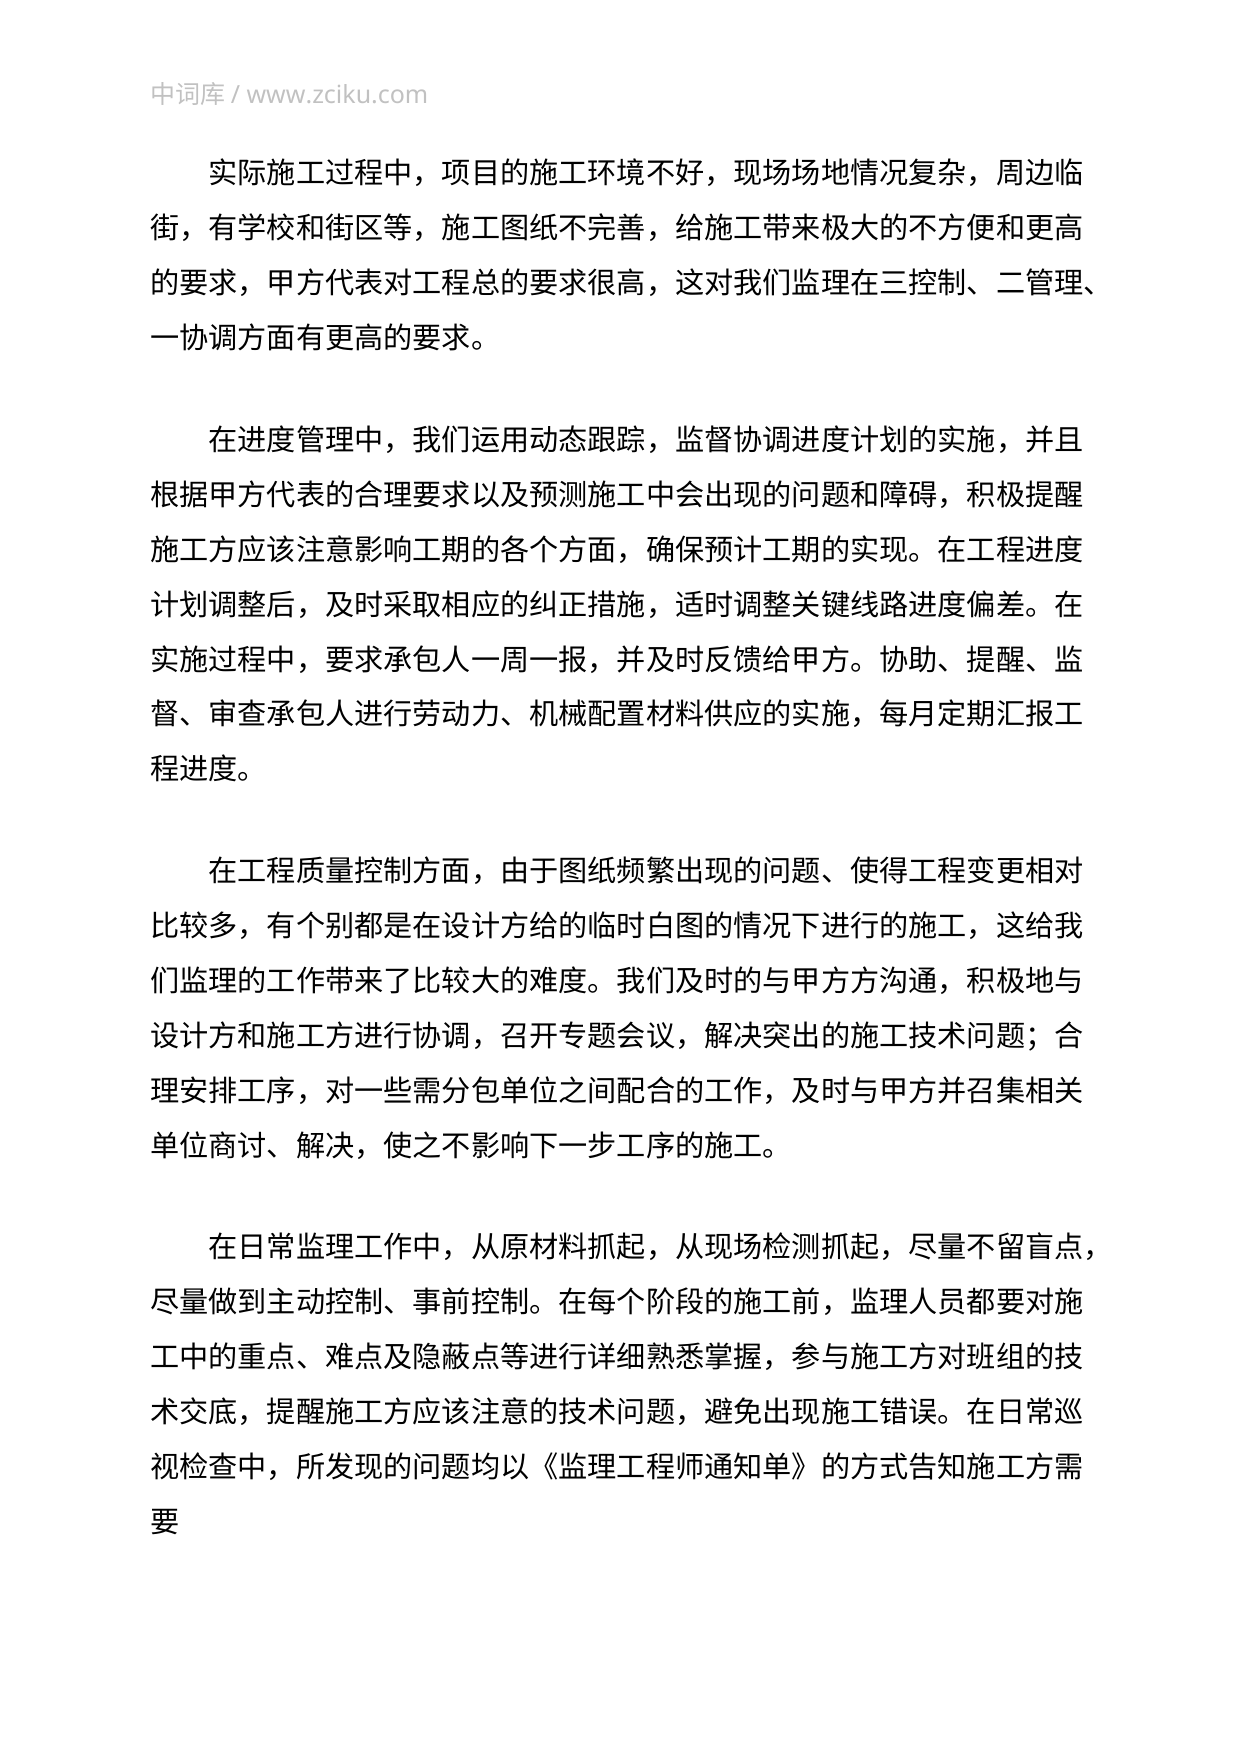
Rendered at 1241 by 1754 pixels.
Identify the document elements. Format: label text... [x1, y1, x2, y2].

text 实际施工过程中，项目的施工环境不好，现场场地情况复杂，周边临街，有学校和街区等，施工图纸不完善，给施工带来极大的不方便和更高的要求，甲方代表对工程总的要求很高，这对我们监理在三控制、二管理、一协调方面有更高的要求。 [150, 150, 1090, 357]
text 在工程质量控制方面，由于图纸频繁出现的问题、使得工程变更相对比较多，有个别都是在设计方给的临时白图的情况下进行的施工，这给我们监理的工作带来了比较大的难度。我们及时的与甲方方沟通，积极地与设计方和施工方进行协调，召开专题会议，解决突出的施工技术问题；合理安排工序，对一些需分包单位之间配合的工作，及时与甲方并召集相关单位商讨、解决，使之不影响下一步工序的施工。 [150, 848, 1090, 1164]
text 在进度管理中，我们运用动态跟踪，监督协调进度计划的实施，并且根据甲方代表的合理要求以及预测施工中会出现的问题和障碍，积极提醒施工方应该注意影响工期的各个方面，确保预计工期的实现。在工程进度计划调整后，及时采取相应的纠正措施，适时调整关键线路进度偏差。在实施过程中，要求承包人一周一报，并及时反馈给甲方。协助、提醒、监督、审查承包人进行劳动力、机械配置材料供应的实施，每月定期汇报工程进度。 [150, 416, 1090, 788]
text 在日常监理工作中，从原材料抓起，从现场检测抓起，尽量不留盲点，尽量做到主动控制、事前控制。在每个阶段的施工前，监理人员都要对施工中的重点、难点及隐蔽点等进行详细熟悉掌握，参与施工方对班组的技术交底，提醒施工方应该注意的技术问题，避免出现施工错误。在日常巡视检查中，所发现的问题均以《监理工程师通知单》的方式告知施工方需要 [150, 1224, 1090, 1541]
